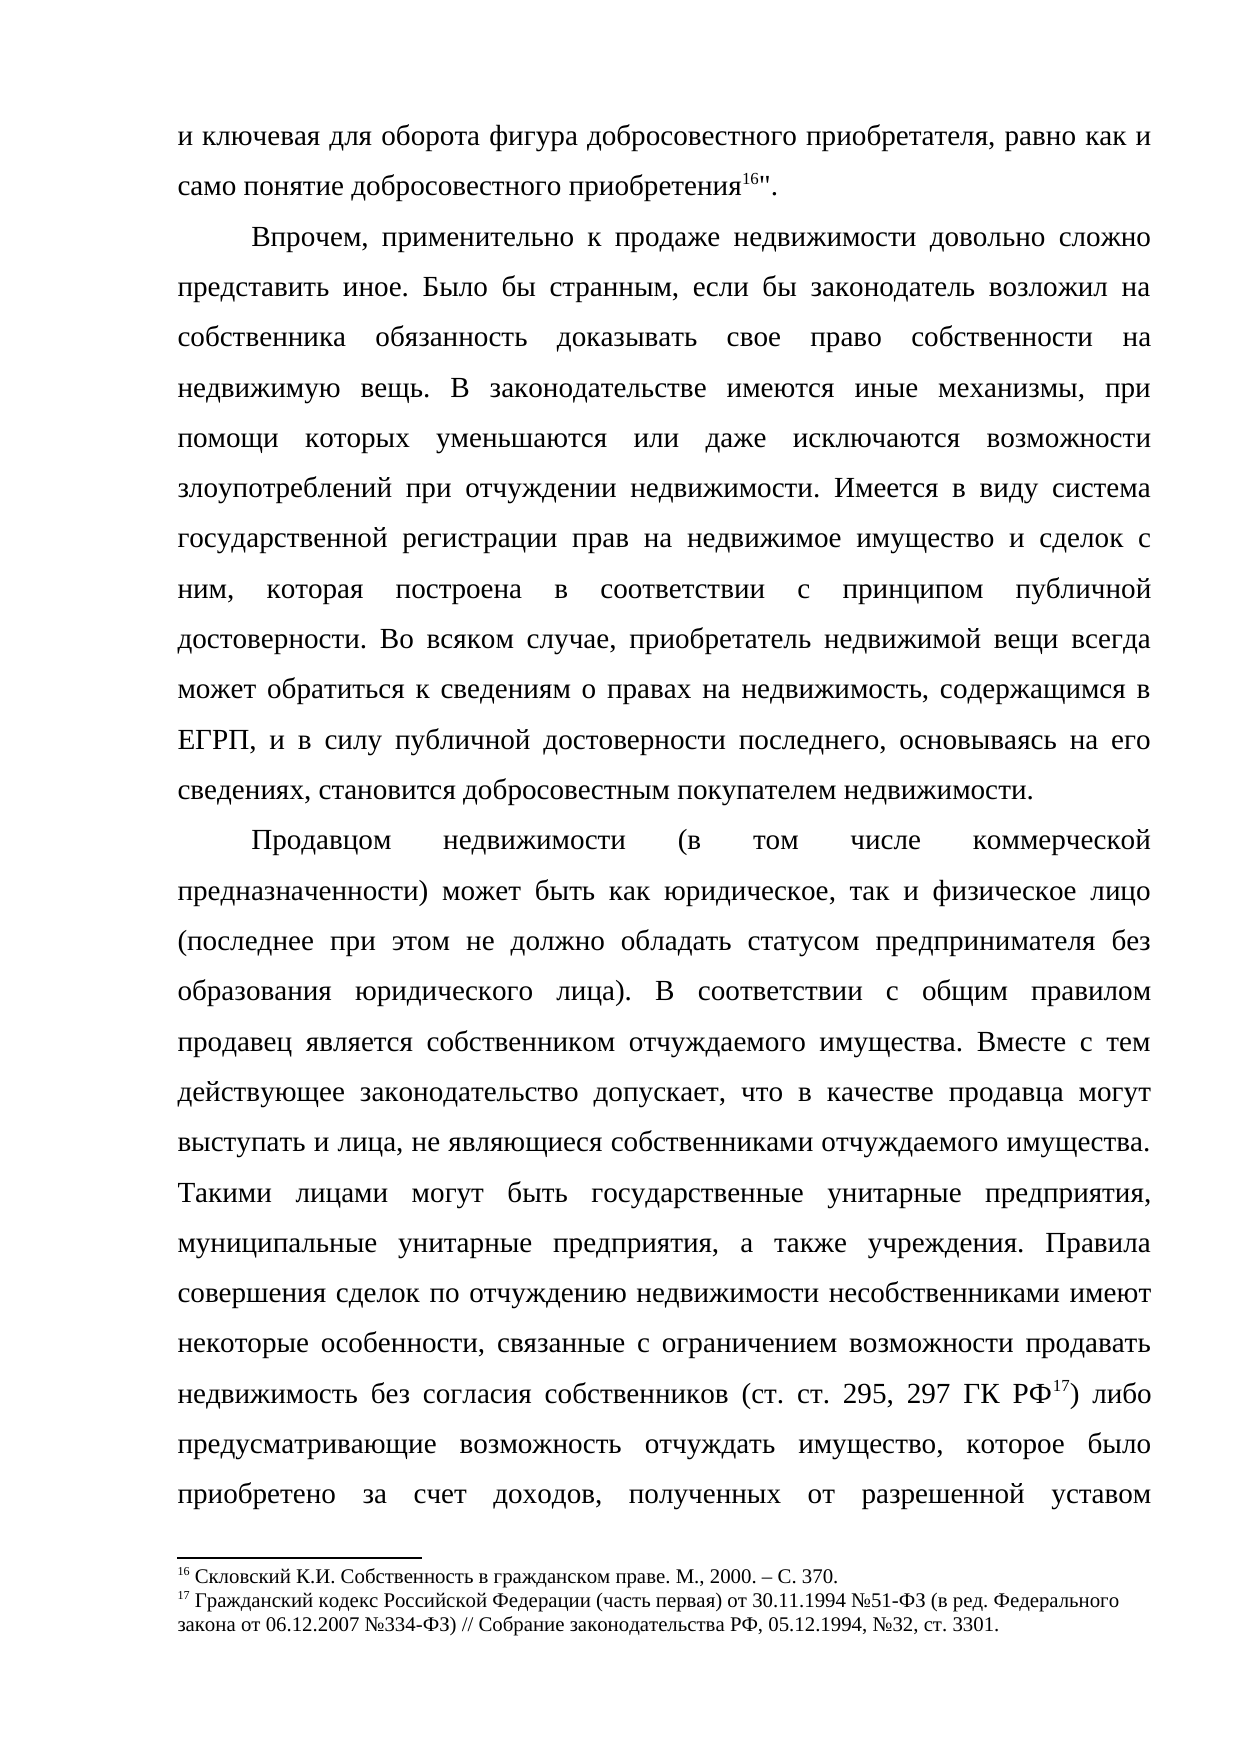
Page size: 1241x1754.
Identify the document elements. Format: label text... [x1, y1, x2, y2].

text Впрочем, применительно к продаже недвижимости довольно сложно представить иное. Было бы странным, если бы законодатель возложил на собственника обязанность доказывать свое право собственности на недвижимую вещь. В законодательстве имеются иные механизмы, при помощи которых уменьшаются или даже исключаются возможности злоупотреблений при отчуждении недвижимости. Имеется в виду система государственной регистрации прав на недвижимое имущество и сделок с ним, которая построена в соответствии с принципом публичной достоверности. Во всяком случае, приобретатель недвижимой вещи всегда может обратиться к сведениям о правах на недвижимость, содержащимся в ЕГРП, и в силу публичной достоверности последнего, основываясь на его сведениях, становится добросовестным покупателем недвижимости. [177, 219, 1152, 806]
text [177, 822, 1152, 1510]
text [177, 118, 1152, 202]
